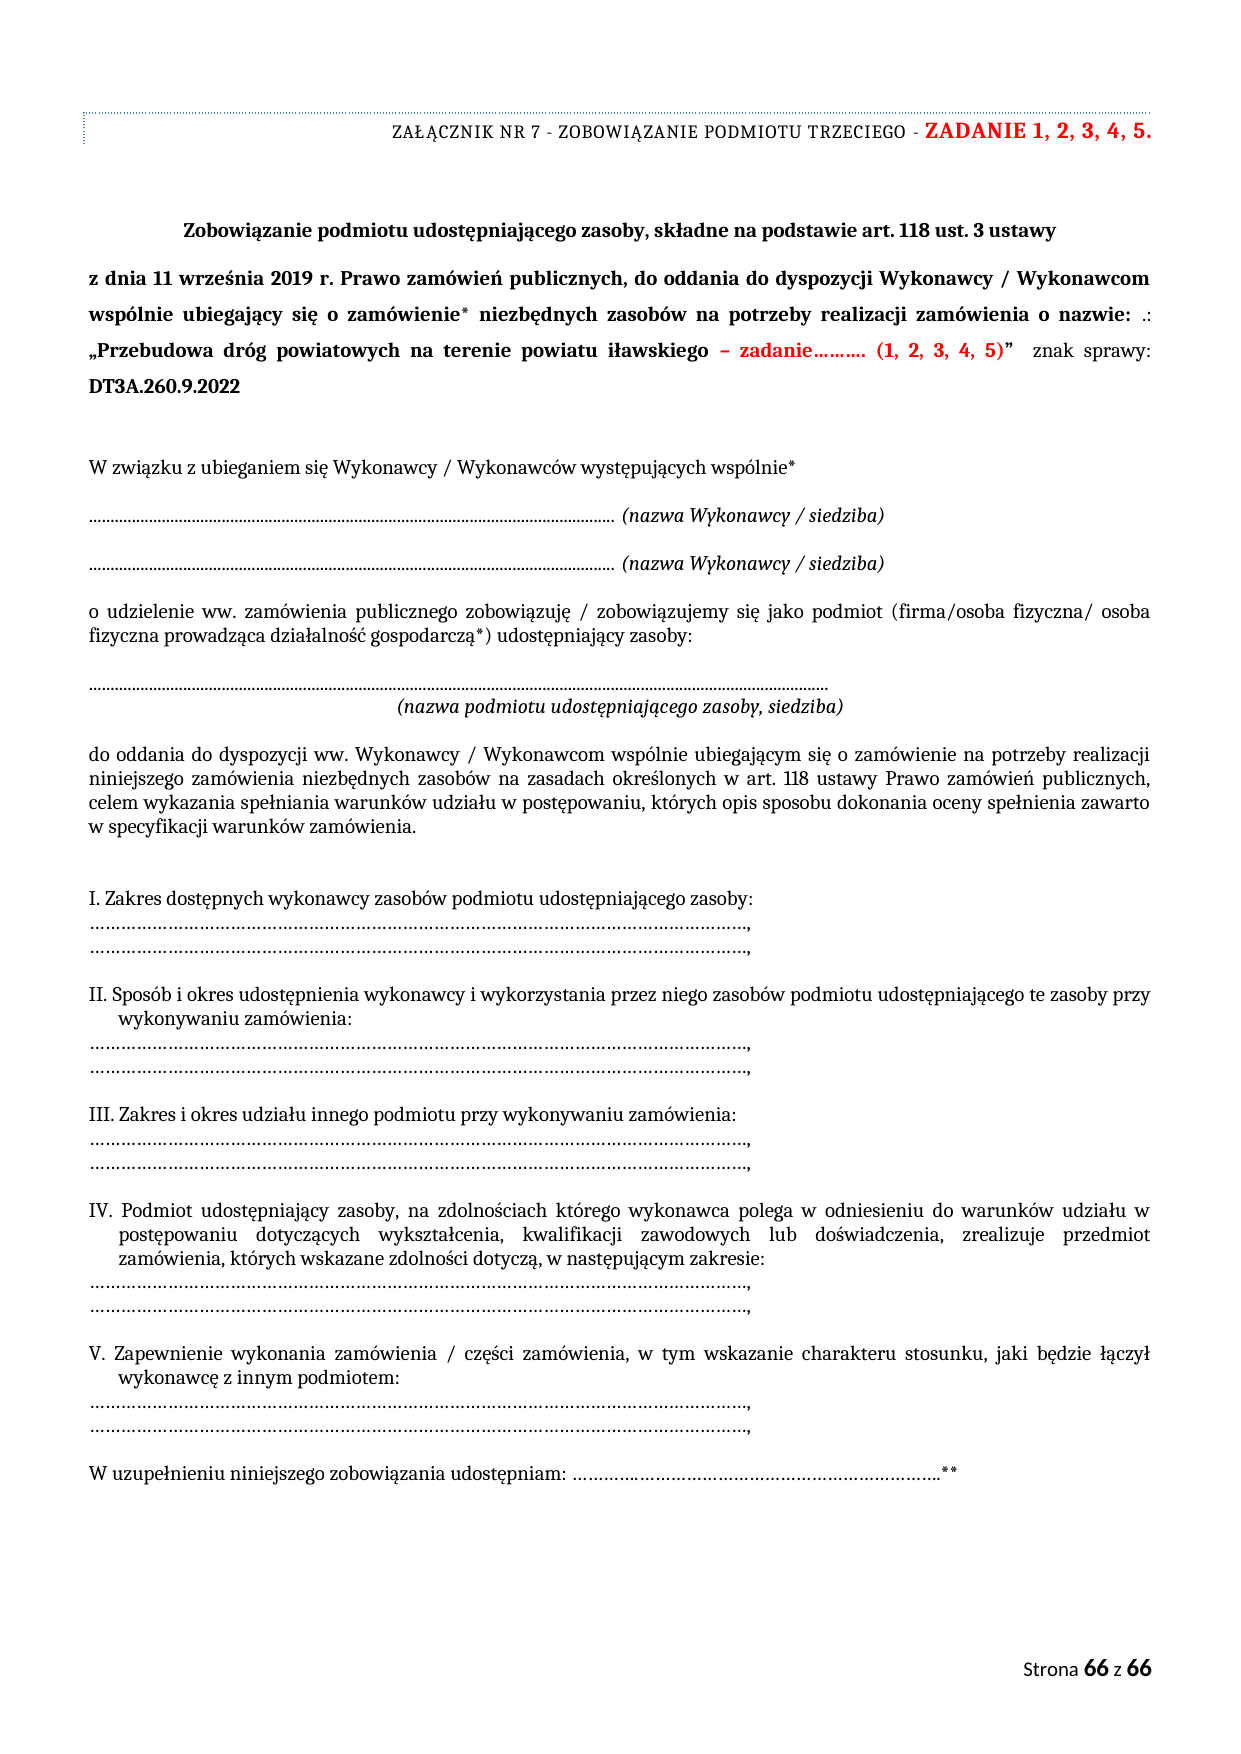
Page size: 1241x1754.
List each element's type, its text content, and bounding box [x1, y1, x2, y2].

text ………………………………………………………………………………………………………………, [89, 1270, 1152, 1294]
text ............................................................................................................................................................................. [89, 671, 1152, 695]
text ………………………………………………………………………………………………………………, [89, 911, 1152, 935]
text z dnia 11 września 2019 r. Prawo zamówień publicznych, do oddania do dyspozycji Wykonawcy / Wykonawcom wspólnie ubiegający się o zamówienie* niezbędnych zasobów na potrzeby realizacji zamówienia o nazwie: .: „Przebudowa dróg powiatowych na terenie powiatu iławskiego – zadanie………. (1, 2, 3, 4, 5)” znak sprawy: DT3A.260.9.2022 [89, 267, 1152, 399]
text ………………………………………………………………………………………………………………, [89, 1294, 1152, 1318]
text do oddania do dyspozycji ww. Wykonawcy / Wykonawcom wspólnie ubiegającym się o zamówienie na potrzeby realizacji niniejszego zamówienia niezbędnych zasobów na zasadach określonych w art. 118 ustawy Prawo zamówień publicznych, celem wykazania spełniania warunków udziału w postępowaniu, których opis sposobu dokonania oceny spełnienia zawarto w specyfikacji warunków zamówienia. [89, 743, 1152, 839]
text W związku z ubieganiem się Wykonawcy / Wykonawców występujących wspólnie* [89, 456, 1152, 479]
text III. Zakres i okres udziału innego podmiotu przy wykonywaniu zamówienia: [89, 1102, 1152, 1126]
text o udzielenie ww. zamówienia publicznego zobowiązuję / zobowiązujemy się jako podmiot (firma/osoba fizyczna/ osoba fizyczna prowadząca działalność gospodarczą*) udostępniający zasoby: [89, 599, 1152, 647]
text ………………………………………………………………………………………………………………, [89, 1150, 1152, 1174]
text ........................................................................................................................... (nazwa Wykonawcy / siedziba) [89, 551, 1152, 575]
text ………………………………………………………………………………………………………………, [89, 935, 1152, 959]
text W uzupełnieniu niniejszego zobowiązania udostępniam: ………….………………………………………………….** [89, 1462, 1152, 1486]
text ………………………………………………………………………………………………………………, [89, 1414, 1152, 1438]
text IV. Podmiot udostępniający zasoby, na zdolnościach którego wykonawca polega w odniesieniu do warunków udziału w postępowaniu dotyczących wykształcenia, kwalifikacji zawodowych lub doświadczenia, zrealizuje przedmiot zamówienia, których wskazane zdolności dotyczą, w następującym zakresie: [89, 1198, 1152, 1270]
text ........................................................................................................................... (nazwa Wykonawcy / siedziba) [89, 503, 1152, 527]
text I. Zakres dostępnych wykonawcy zasobów podmiotu udostępniającego zasoby: [89, 887, 1152, 911]
text ………………………………………………………………………………………………………………, [89, 1126, 1152, 1150]
text ………………………………………………………………………………………………………………, [89, 1054, 1152, 1078]
subtitle załącznik nr 7 - zobowiązanie podmiotu trzeciego - zadanie 1, 2, 3, 4, 5. [83, 112, 1152, 144]
text II. Sposób i okres udostępnienia wykonawcy i wykorzystania przez niego zasobów podmiotu udostępniającego te zasoby przy wykonywaniu zamówienia: [89, 983, 1152, 1031]
text (nazwa podmiotu udostępniającego zasoby, siedziba) [89, 695, 1152, 719]
text V. Zapewnienie wykonania zamówienia / części zamówienia, w tym wskazanie charakteru stosunku, jaki będzie łączył wykonawcę z innym podmiotem: [89, 1342, 1152, 1390]
text ………………………………………………………………………………………………………………, [89, 1031, 1152, 1054]
text Zobowiązanie podmiotu udostępniającego zasoby, składne na podstawie art. 118 ust. 3 ustawy [89, 219, 1152, 243]
text ………………………………………………………………………………………………………………, [89, 1390, 1152, 1414]
